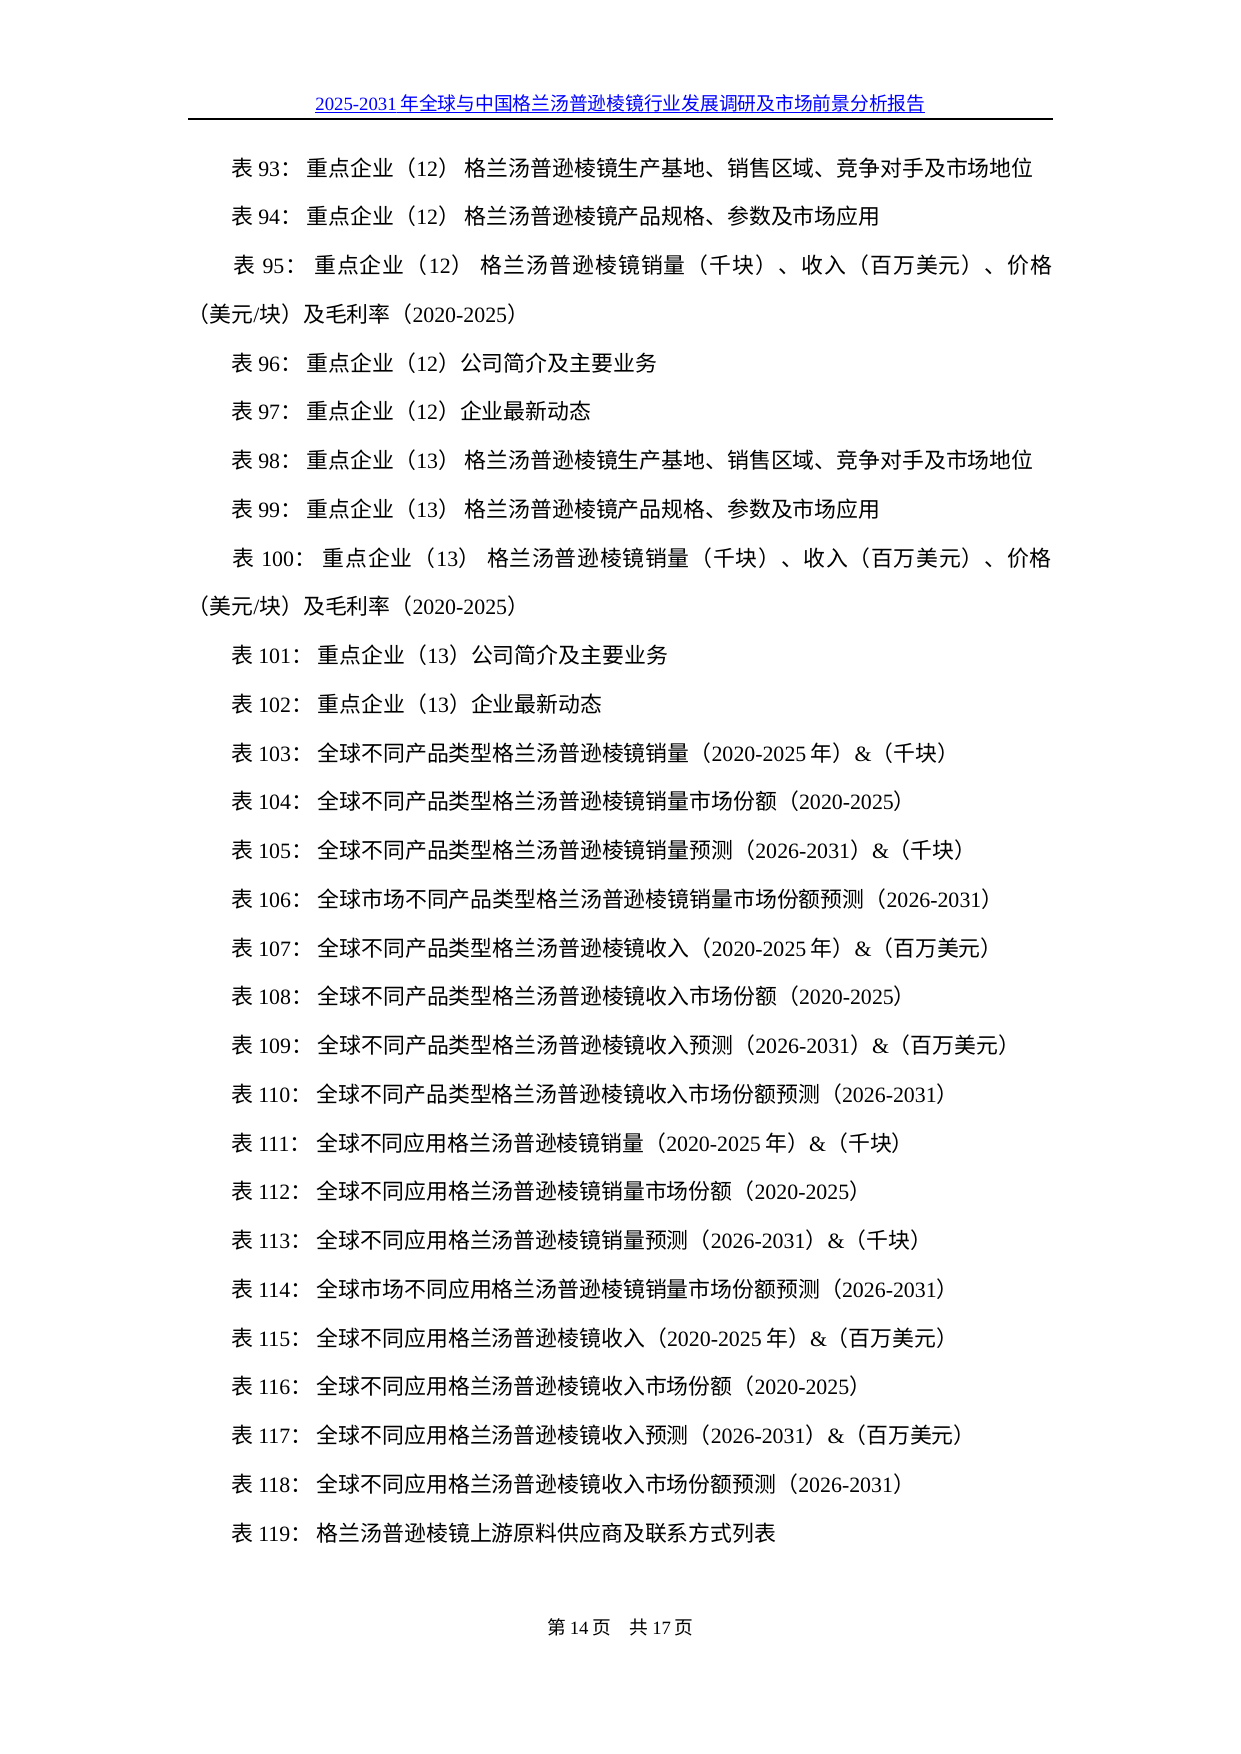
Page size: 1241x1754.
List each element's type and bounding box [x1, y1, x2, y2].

text [187, 150, 1053, 1548]
